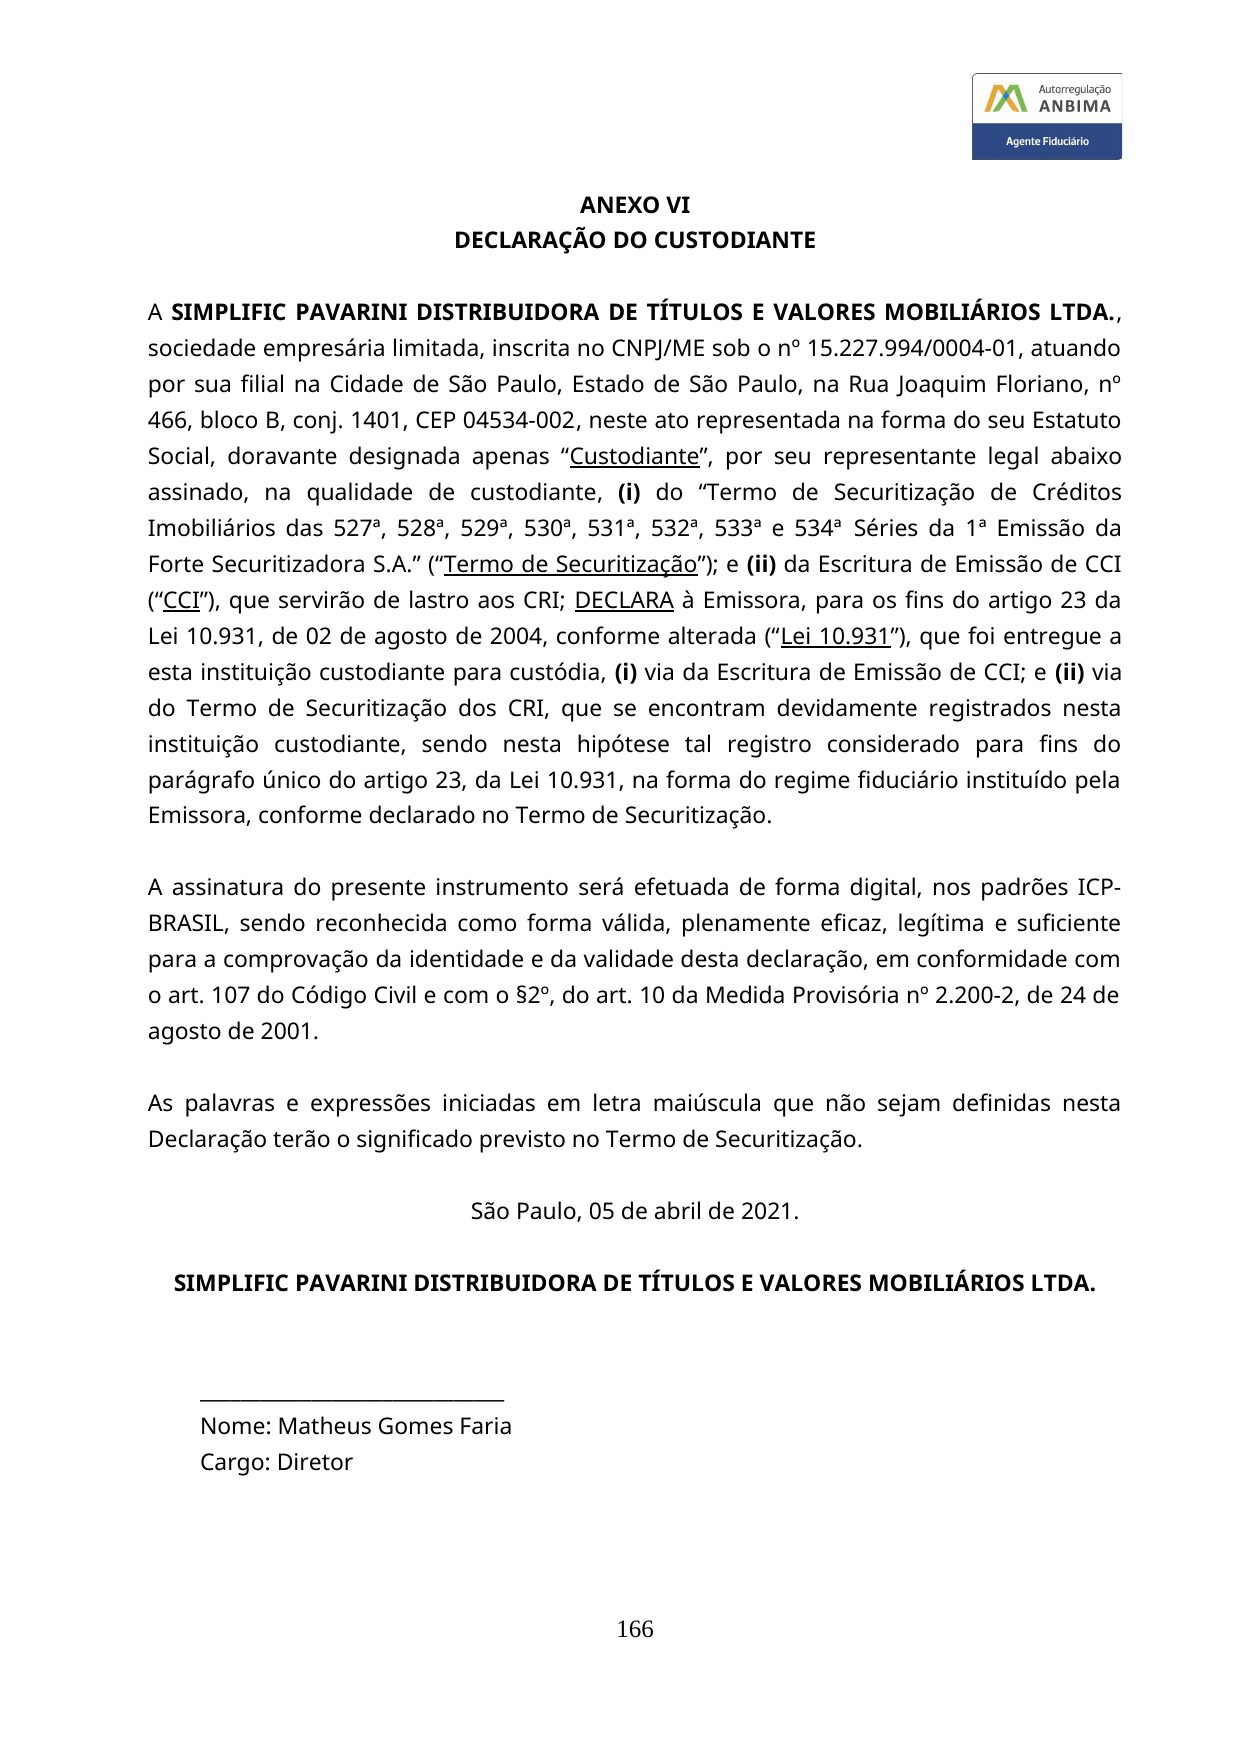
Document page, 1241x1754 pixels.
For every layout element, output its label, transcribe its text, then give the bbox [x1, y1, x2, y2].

text A assinatura do presente instrumento será efetuada de forma digital, nos padrões ICP-BRASIL, sendo reconhecida como forma válida, plenamente eficaz, legítima e suficiente para a comprovação da identidade e da validade desta declaração, em conformidade com o art. 107 do Código Civil e com o §2º, do art. 10 da Medida Provisória nº 2.200-2, de 24 de agosto de 2001. [148, 871, 1122, 1046]
picture [972, 73, 1123, 160]
text DECLARAÇÃO DO CUSTODIANTE [148, 224, 1122, 256]
text São Paulo, 05 de abril de 2021. [148, 1195, 1122, 1226]
text SIMPLIFIC PAVARINI DISTRIBUIDORA DE TÍTULOS E VALORES MOBILIÁRIOS LTDA. [148, 1267, 1122, 1298]
subtitle ANEXO VI [148, 188, 1122, 220]
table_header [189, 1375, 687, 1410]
text A SIMPLIFIC PAVARINI DISTRIBUIDORA DE TÍTULOS E VALORES MOBILIÁRIOS LTDA., sociedade empresária limitada, inscrita no CNPJ/ME sob o nº 15.227.994/0004-01, atuando por sua filial na Cidade de São Paulo, Estado de São Paulo, na Rua Joaquim Floriano, nº 466, bloco B, conj. 1401, CEP 04534-002, neste ato representada na forma do seu Estatuto Social, doravante designada apenas “Custodiante”, por seu representante legal abaixo assinado, na qualidade de custodiante, (i) do “Termo de Securitização de Créditos Imobiliários das 527ª, 528ª, 529ª, 530ª, 531ª, 532ª, 533ª e 534ª Séries da 1ª Emissão da Forte Securitizadora S.A.” (“Termo de Securitização”); e (ii) da Escritura de Emissão de CCI (“CCI”), que servirão de lastro aos CRI; DECLARA à Emissora, para os fins do artigo 23 da Lei 10.931, de 02 de agosto de 2004, conforme alterada (“Lei 10.931”), que foi entregue a esta instituição custodiante para custódia, (i) via da Escritura de Emissão de CCI; e (ii) via do Termo de Securitização dos CRI, que se encontram devidamente registrados nesta instituição custodiante, sendo nesta hipótese tal registro considerado para fins do parágrafo único do artigo 23, da Lei 10.931, na forma do regime fiduciário instituído pela Emissora, conforme declarado no Termo de Securitização. [148, 296, 1122, 831]
text As palavras e expressões iniciadas em letra maiúscula que não sejam definidas nesta Declaração terão o significado previsto no Termo de Securitização. [148, 1087, 1122, 1154]
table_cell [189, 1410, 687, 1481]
